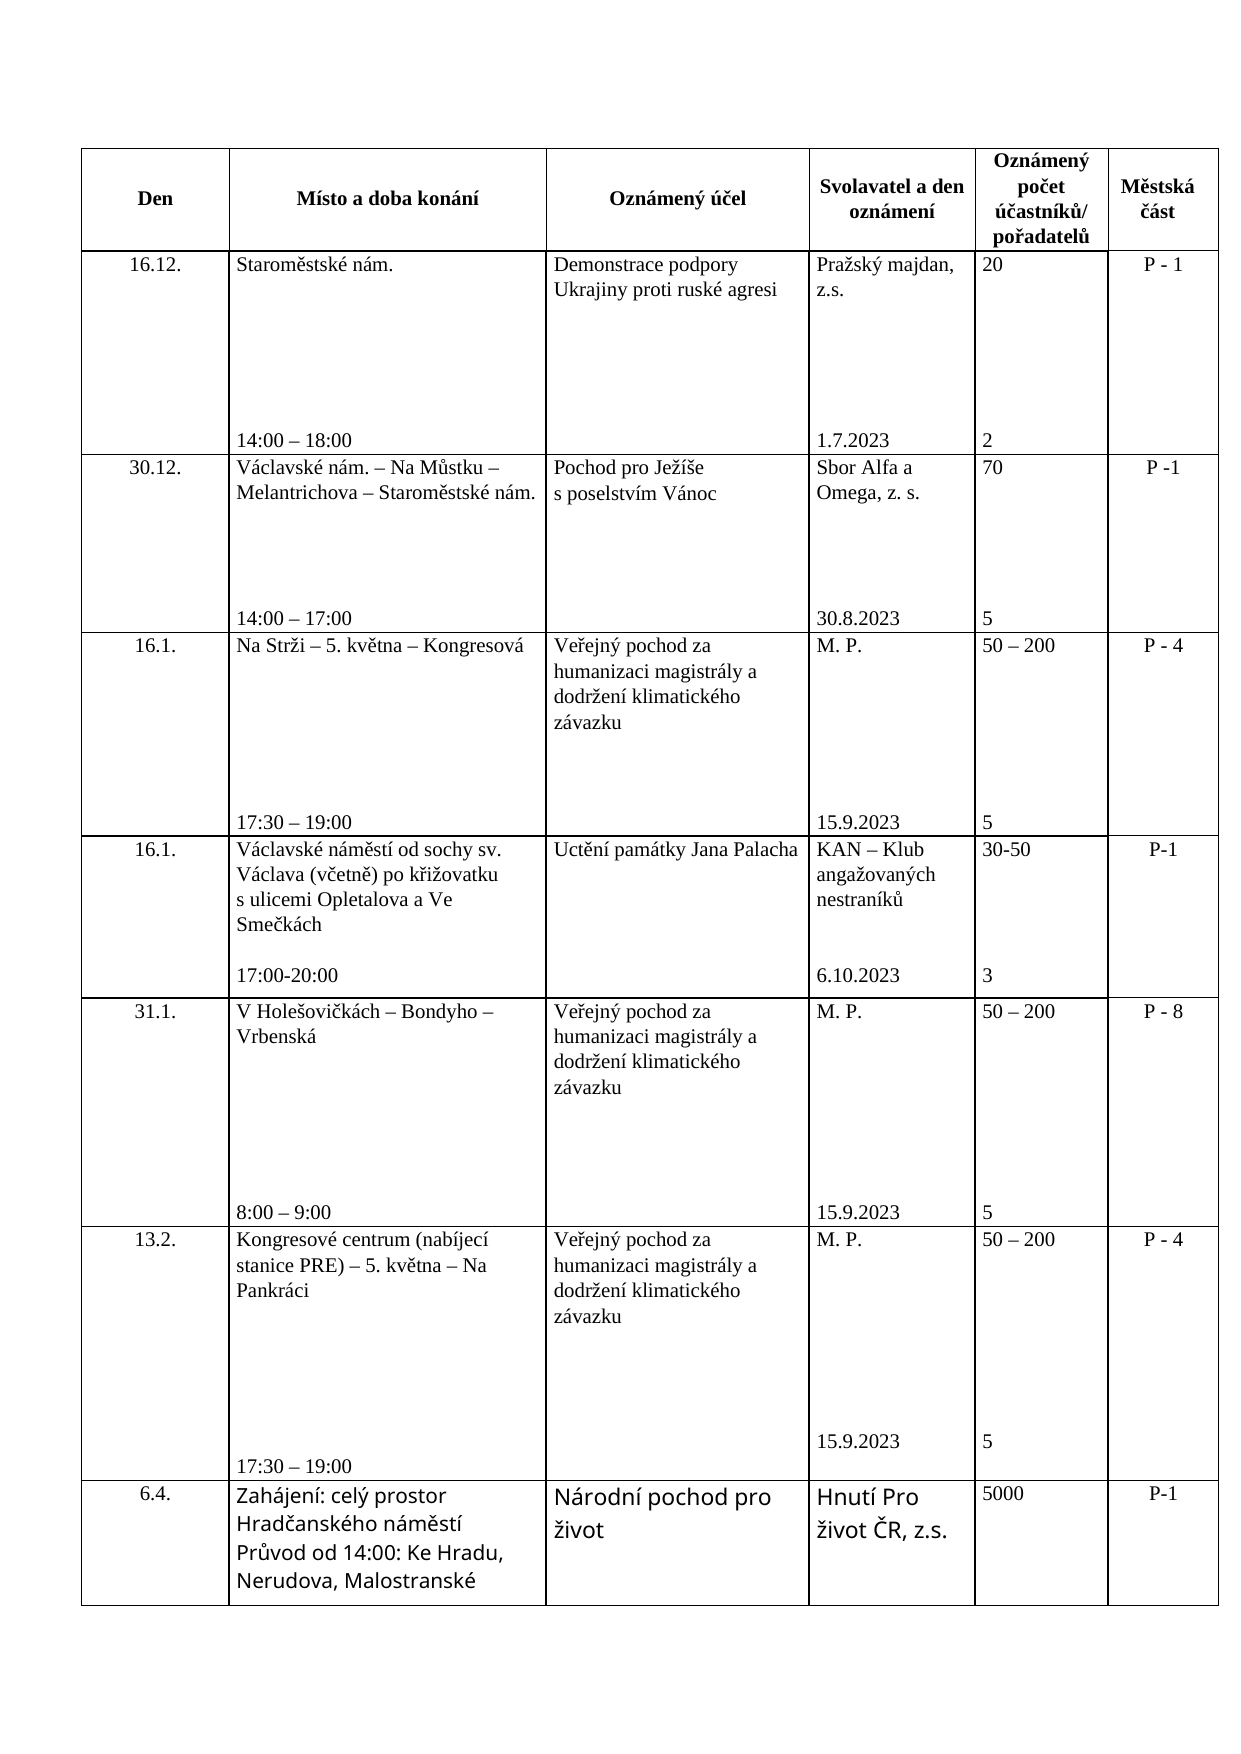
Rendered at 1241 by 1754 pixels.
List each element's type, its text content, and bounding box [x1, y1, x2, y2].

table_cell 50 – 200 5 [976, 633, 1107, 835]
table_cell 16.1. [82, 837, 228, 997]
table_cell Hnutí Pro život ČR, z.s. 6.10.2023 [810, 1481, 974, 1605]
table_header Městská část [1109, 149, 1218, 250]
table_cell Kongresové centrum (nabíjecí stanice PRE) – 5. května – Na Pankráci 17:30 – 19:00 [230, 1227, 545, 1479]
table_cell M. P. 15.9.2023 [810, 999, 974, 1226]
table_cell P - 1 [1109, 251, 1218, 453]
table_cell 20 2 [976, 252, 1107, 453]
table_cell P-1 [1109, 836, 1218, 997]
table_cell M. P. 15.9.2023 [810, 633, 974, 835]
table_cell 50 – 200 5 [976, 999, 1107, 1226]
table_cell Sbor Alfa a Omega, z. s. 30.8.2023 [810, 455, 974, 632]
table_header Oznámený účel [547, 149, 809, 250]
table_cell 31.1. [82, 999, 228, 1226]
table_cell M. P. 15.9.2023 [810, 1227, 974, 1479]
table_cell Pražský majdan, z.s. 1.7.2023 [810, 252, 974, 453]
table_cell V Holešovičkách – Bondyho – Vrbenská 8:00 – 9:00 [230, 999, 545, 1226]
table_cell 16.1. [82, 633, 228, 835]
table_cell 16.12. [82, 252, 228, 453]
table_cell Veřejný pochod za humanizaci magistrály a dodržení klimatického závazku [547, 1227, 808, 1479]
table_cell 70 5 [976, 455, 1107, 632]
table_cell 13.2. [82, 1227, 228, 1479]
table_cell 30-50 3 [976, 837, 1107, 997]
table_header Místo a doba konání [230, 149, 546, 250]
table_cell 50 – 200 5 [976, 1227, 1107, 1479]
table_header Den [82, 149, 229, 250]
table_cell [230, 1481, 545, 1605]
table_cell 30.12. [82, 455, 228, 632]
table_cell Demonstrace podpory Ukrajiny proti ruské agresi [547, 252, 808, 453]
table_cell Pochod pro Ježíše s poselstvím Vánoc [547, 455, 808, 632]
table_header Svolavatel a den oznámení [810, 149, 975, 250]
table_cell 6.4. [82, 1481, 228, 1605]
table_cell 5000 30 [976, 1481, 1107, 1605]
table_cell Staroměstské nám. 14:00 – 18:00 [230, 252, 545, 453]
table_cell Václavské nám. – Na Můstku – Melantrichova – Staroměstské nám. 14:00 – 17:00 [230, 455, 545, 632]
table_cell P - 8 [1109, 998, 1218, 1226]
table_cell P - 4 [1109, 1227, 1218, 1479]
table_cell P - 4 [1109, 633, 1218, 835]
table_cell Václavské náměstí od sochy sv. Václava (včetně) po křižovatku s ulicemi Opletalova a Ve Smečkách 17:00-20:00 [230, 837, 545, 997]
table_cell P -1 [1109, 455, 1218, 632]
table_cell Národní pochod pro život [547, 1481, 808, 1605]
table_cell Na Strži – 5. května – Kongresová 17:30 – 19:00 [230, 633, 545, 835]
table_cell KAN – Klub angažovaných nestraníků 6.10.2023 [810, 837, 974, 997]
table_header Oznámený počet účastníků/ pořadatelů [976, 149, 1108, 250]
table_cell Veřejný pochod za humanizaci magistrály a dodržení klimatického závazku [547, 633, 808, 835]
table_cell P-1 [1109, 1481, 1218, 1605]
table_cell Veřejný pochod za humanizaci magistrály a dodržení klimatického závazku [547, 999, 808, 1226]
table_cell Uctění památky Jana Palacha [547, 837, 808, 997]
